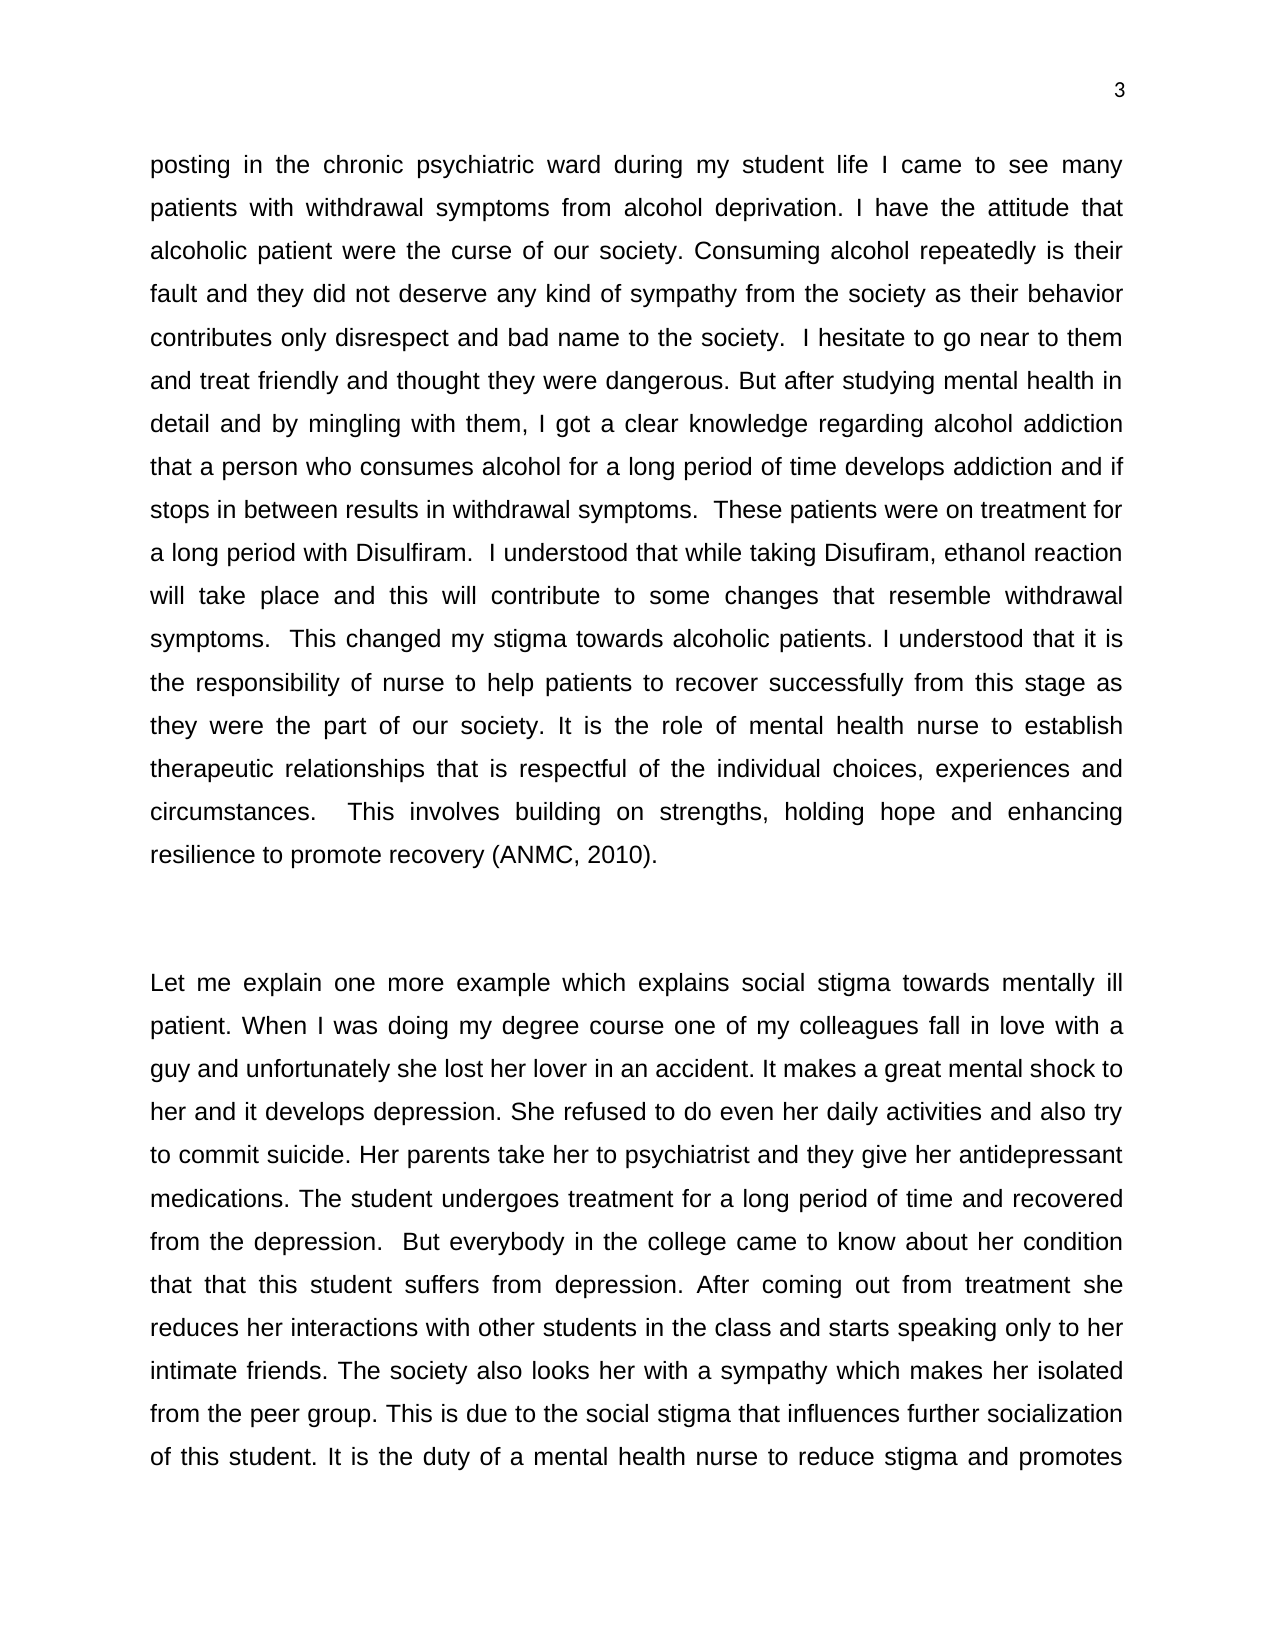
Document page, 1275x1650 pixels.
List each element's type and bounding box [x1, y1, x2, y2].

text [150, 968, 1125, 1471]
text [150, 150, 1125, 869]
